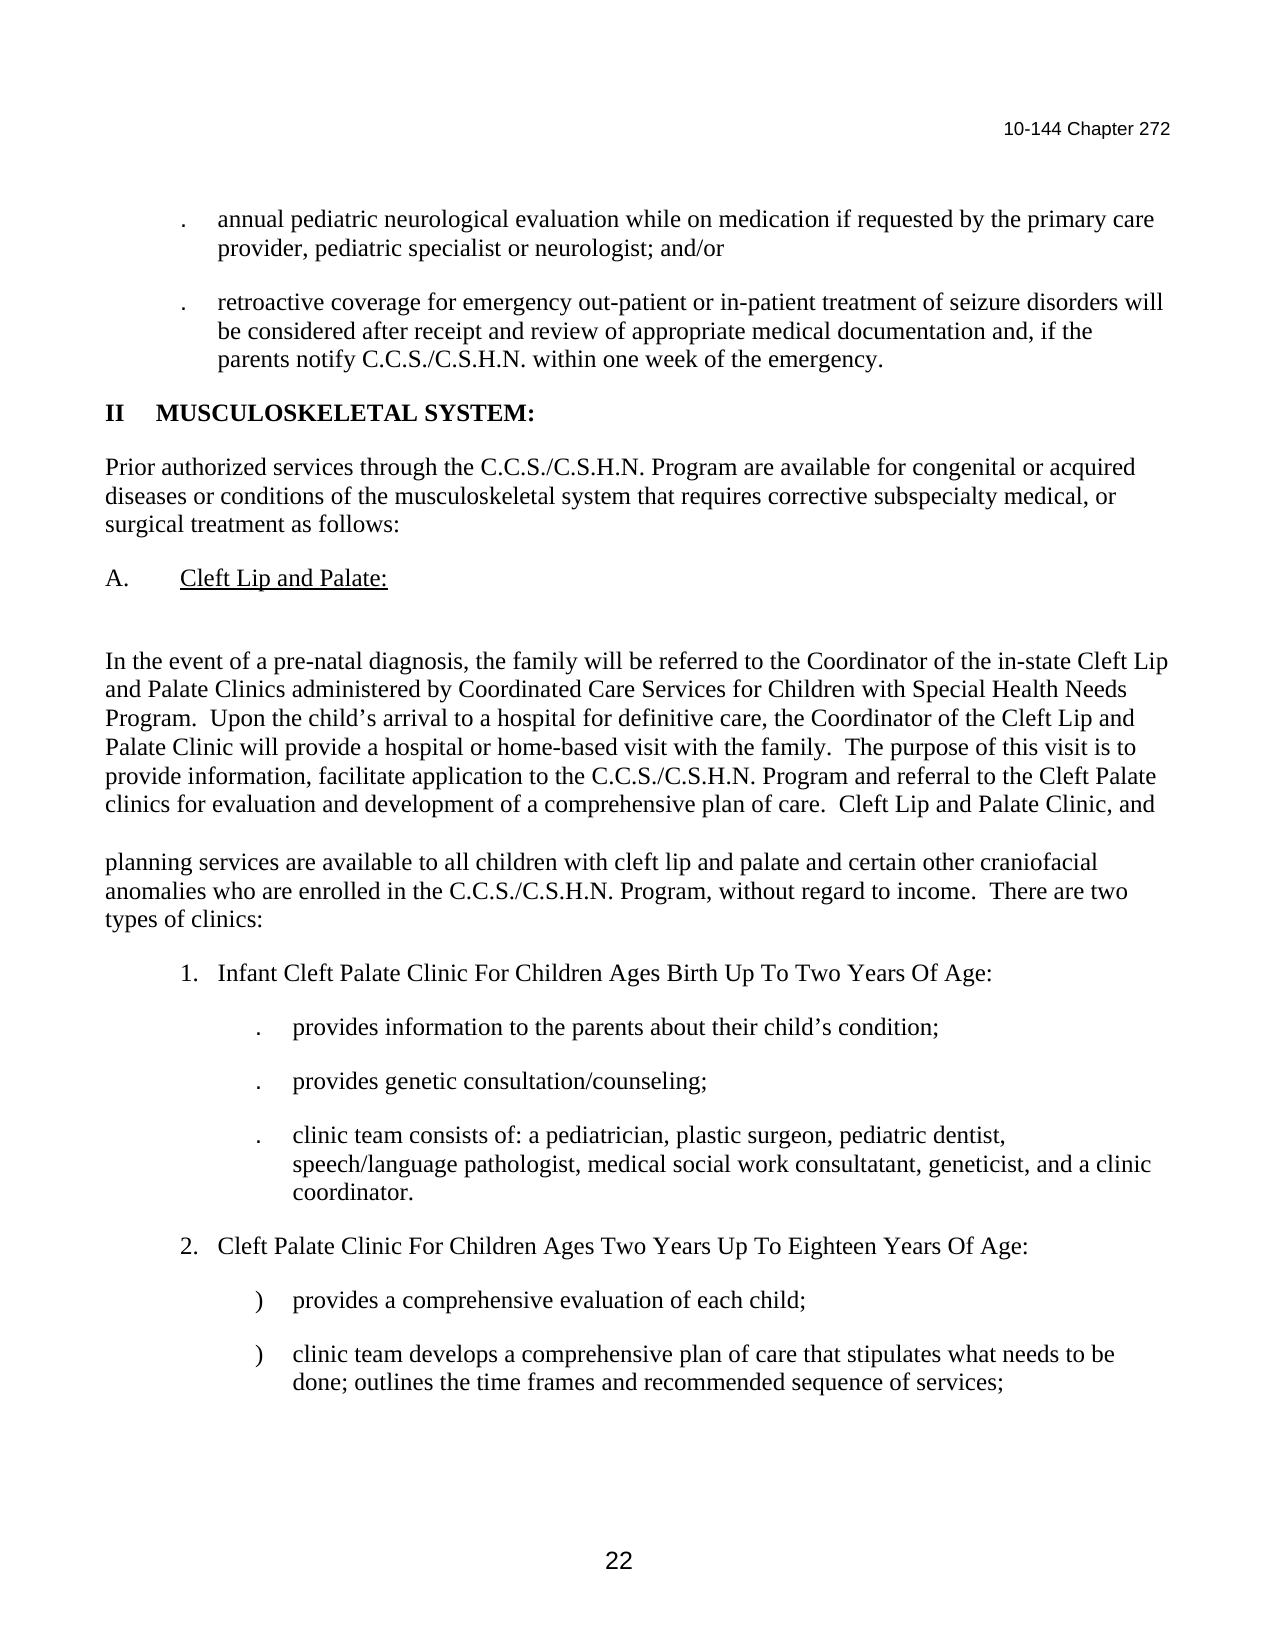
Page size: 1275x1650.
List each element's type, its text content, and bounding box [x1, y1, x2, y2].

text . clinic team consists of: a pediatrician, plastic surgeon, pediatric dentist, speech/language pathologist, medical social work consultatant, geneticist, and a clinic coordinator. [255, 1120, 1170, 1206]
text ) clinic team develops a comprehensive plan of care that stipulates what needs to be done; outlines the time frames and recommended sequence of services; [255, 1339, 1170, 1396]
text . provides genetic consultation/counseling; [255, 1066, 1170, 1095]
text 1. Infant Cleft Palate Clinic For Children Ages Birth Up To Two Years Of Age: [105, 958, 1170, 987]
text II MUSCULOSKELETAL SYSTEM: [105, 398, 1170, 427]
text . annual pediatric neurological evaluation while on medication if requested by the primary care provider, pediatric specialist or neurologist; and/or [180, 204, 1170, 262]
text . provides information to the parents about their child’s condition; [255, 1012, 1170, 1041]
text . retroactive coverage for emergency out-patient or in-patient treatment of seizure disorders will be considered after receipt and review of appropriate medical documentation and, if the parents notify C.C.S./C.S.H.N. within one week of the emergency. [180, 287, 1170, 373]
text planning services are available to all children with cleft lip and palate and certain other craniofacial anomalies who are enrolled in the C.C.S./C.S.H.N. Program, without regard to income. There are two types of clinics: [105, 847, 1170, 933]
text A. Cleft Lip and Palate: [105, 563, 1170, 592]
text 2. Cleft Palate Clinic For Children Ages Two Years Up To Eighteen Years Of Age: [105, 1231, 1170, 1260]
text ) provides a comprehensive evaluation of each child; [255, 1285, 1170, 1314]
text Prior authorized services through the C.C.S./C.S.H.N. Program are available for congenital or acquired diseases or conditions of the musculoskeletal system that requires corrective subspecialty medical, or surgical treatment as follows: [105, 452, 1170, 538]
text In the event of a pre-natal diagnosis, the family will be referred to the Coordinator of the in-state Cleft Lip and Palate Clinics administered by Coordinated Care Services for Children with Special Health Needs Program. Upon the child’s arrival to a hospital for definitive care, the Coordinator of the Cleft Lip and Palate Clinic will provide a hospital or home-based visit with the family. The purpose of this visit is to provide information, facilitate application to the C.C.S./C.S.H.N. Program and referral to the Cleft Palate clinics for evaluation and development of a comprehensive plan of care. Cleft Lip and Palate Clinic, and [105, 646, 1170, 818]
